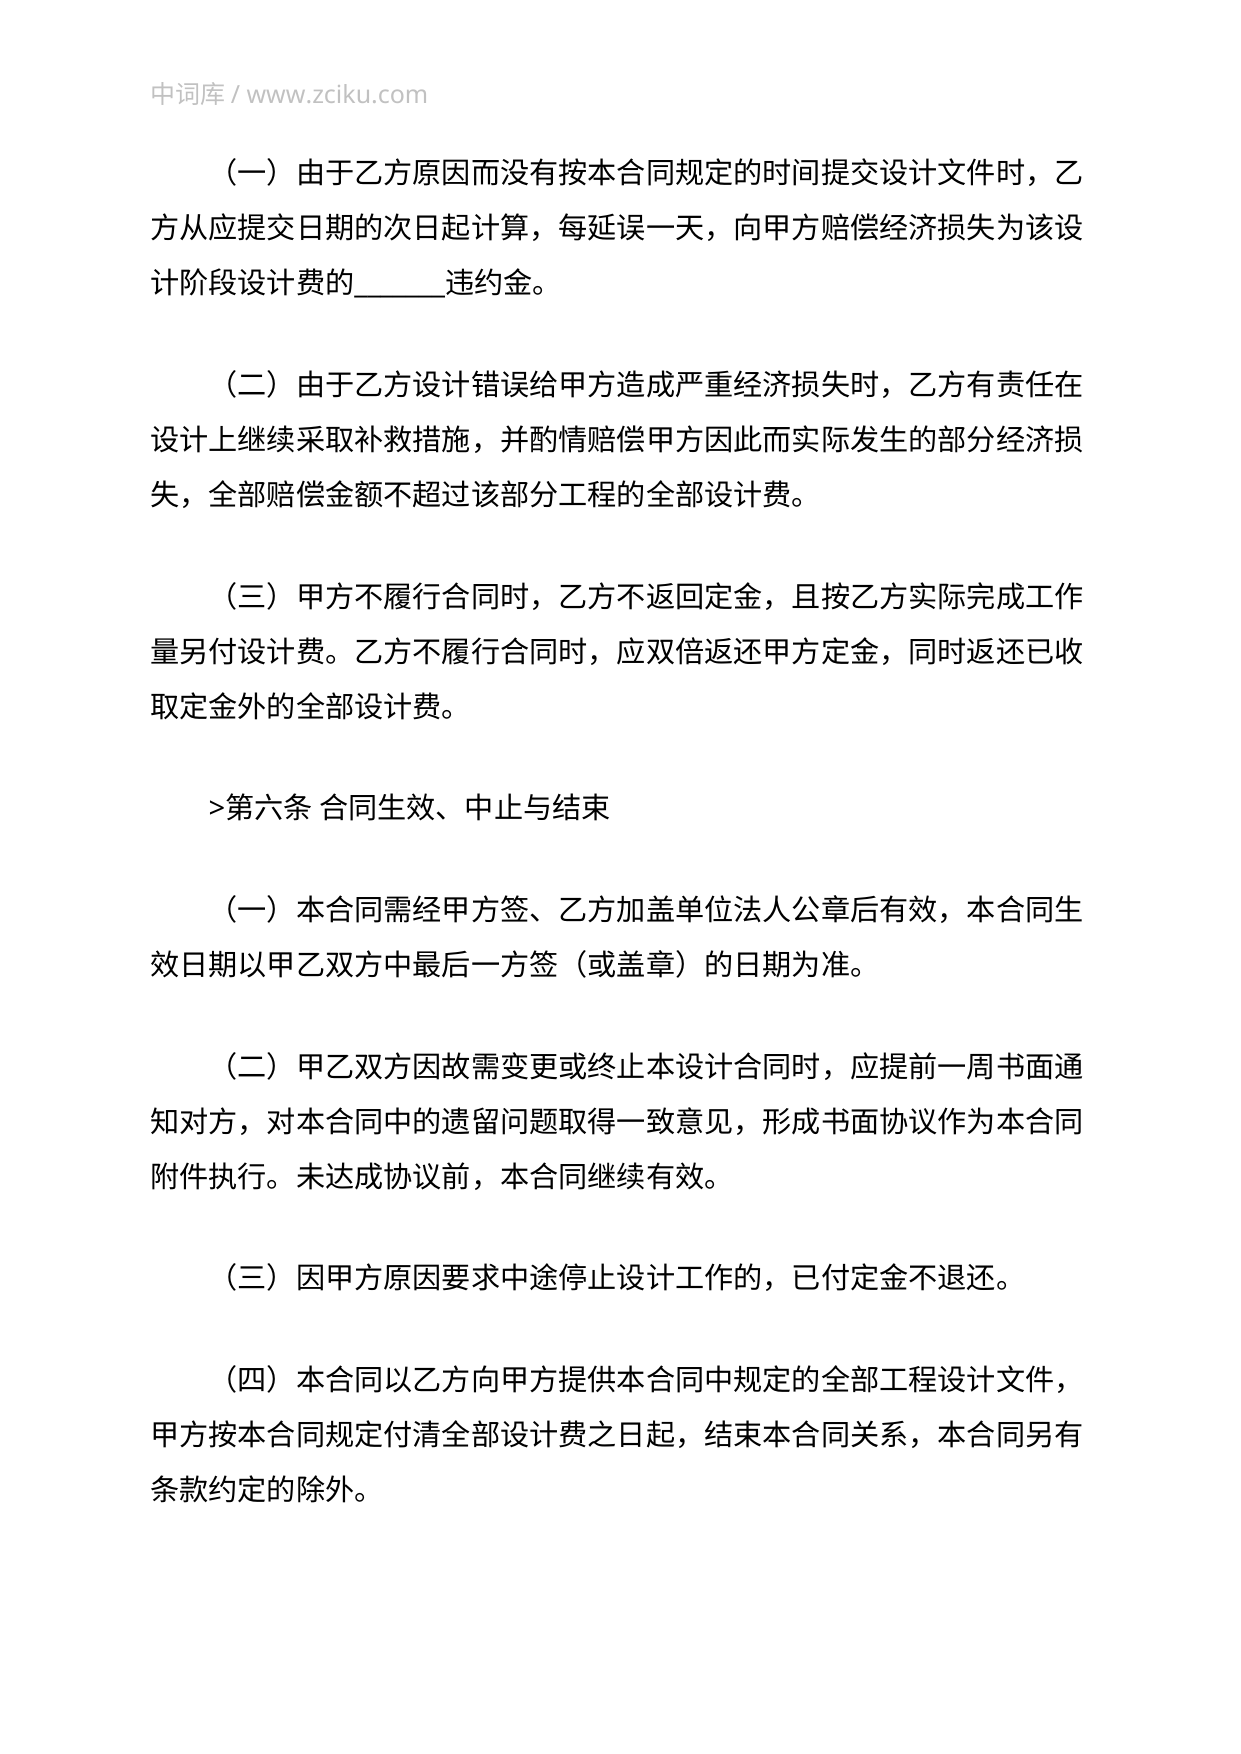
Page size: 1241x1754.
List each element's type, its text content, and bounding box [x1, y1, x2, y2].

text （一）由于乙方原因而没有按本合同规定的时间提交设计文件时，乙方从应提交日期的次日起计算，每延误一天，向甲方赔偿经济损失为该设计阶段设计费的_______违约金。 [150, 150, 1090, 302]
text >第六条 合同生效、中止与结束 [150, 785, 1090, 827]
text （三）因甲方原因要求中途停止设计工作的，已付定金不退还。 [150, 1255, 1090, 1297]
text （二）由于乙方设计错误给甲方造成严重经济损失时，乙方有责任在设计上继续采取补救措施，并酌情赔偿甲方因此而实际发生的部分经济损失，全部赔偿金额不超过该部分工程的全部设计费。 [150, 362, 1090, 514]
text （三）甲方不履行合同时，乙方不返回定金，且按乙方实际完成工作量另付设计费。乙方不履行合同时，应双倍返还甲方定金，同时返还已收取定金外的全部设计费。 [150, 573, 1090, 725]
text （四）本合同以乙方向甲方提供本合同中规定的全部工程设计文件，甲方按本合同规定付清全部设计费之日起，结束本合同关系，本合同另有条款约定的除外。 [150, 1357, 1090, 1509]
text （一）本合同需经甲方签、乙方加盖单位法人公章后有效，本合同生效日期以甲乙双方中最后一方签（或盖章）的日期为准。 [150, 887, 1090, 984]
text （二）甲乙双方因故需变更或终止本设计合同时，应提前一周书面通知对方，对本合同中的遗留问题取得一致意见，形成书面协议作为本合同附件执行。未达成协议前，本合同继续有效。 [150, 1043, 1090, 1196]
